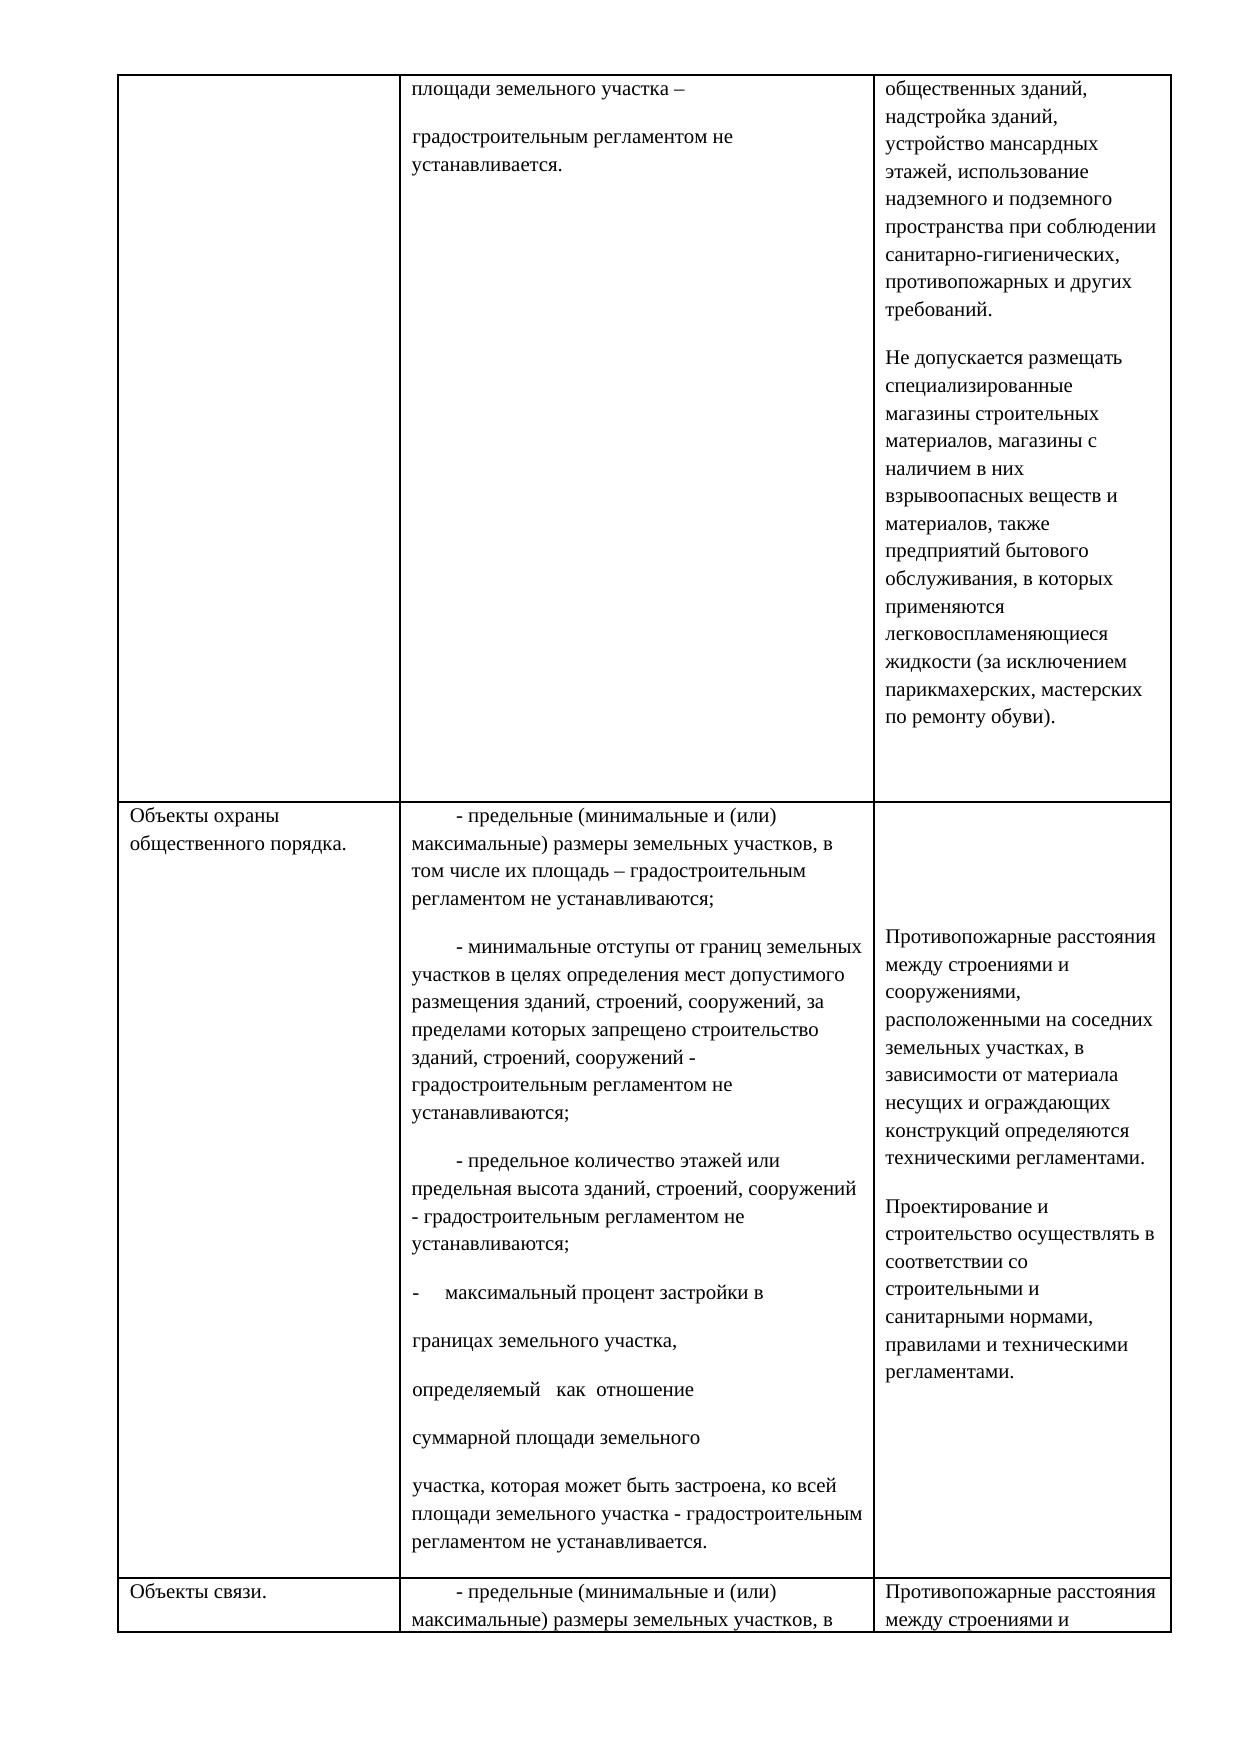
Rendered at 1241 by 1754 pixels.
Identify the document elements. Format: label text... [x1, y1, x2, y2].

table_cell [875, 76, 1170, 801]
table_cell Объекты охраны общественного порядка. [119, 803, 399, 1577]
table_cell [401, 76, 873, 801]
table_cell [119, 76, 399, 801]
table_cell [401, 1579, 873, 1631]
table_cell Объекты связи. [119, 1579, 399, 1631]
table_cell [875, 1579, 1170, 1631]
table_cell - предельные (минимальные и (или) максимальные) размеры земельных участков, в том числе их площадь – градостроительным регламентом не устанавливаются; - минимальные отступы от границ земельных участков в целях определения мест допустимого размещения зданий, строений, сооружений, за пределами которых запрещено строительство зданий, строений, сооружений - градостроительным регламентом не устанавливаются; - предельное количество этажей или предельная высота зданий, строений, сооружений - градостроительным регламентом не устанавливаются; - максимальный процент застройки в границах земельного участка, определяемый как отношение суммарной площади земельного участка, которая может быть застроена, ко всей площади земельного участка - градостроительным регламентом не устанавливается. [401, 803, 873, 1577]
